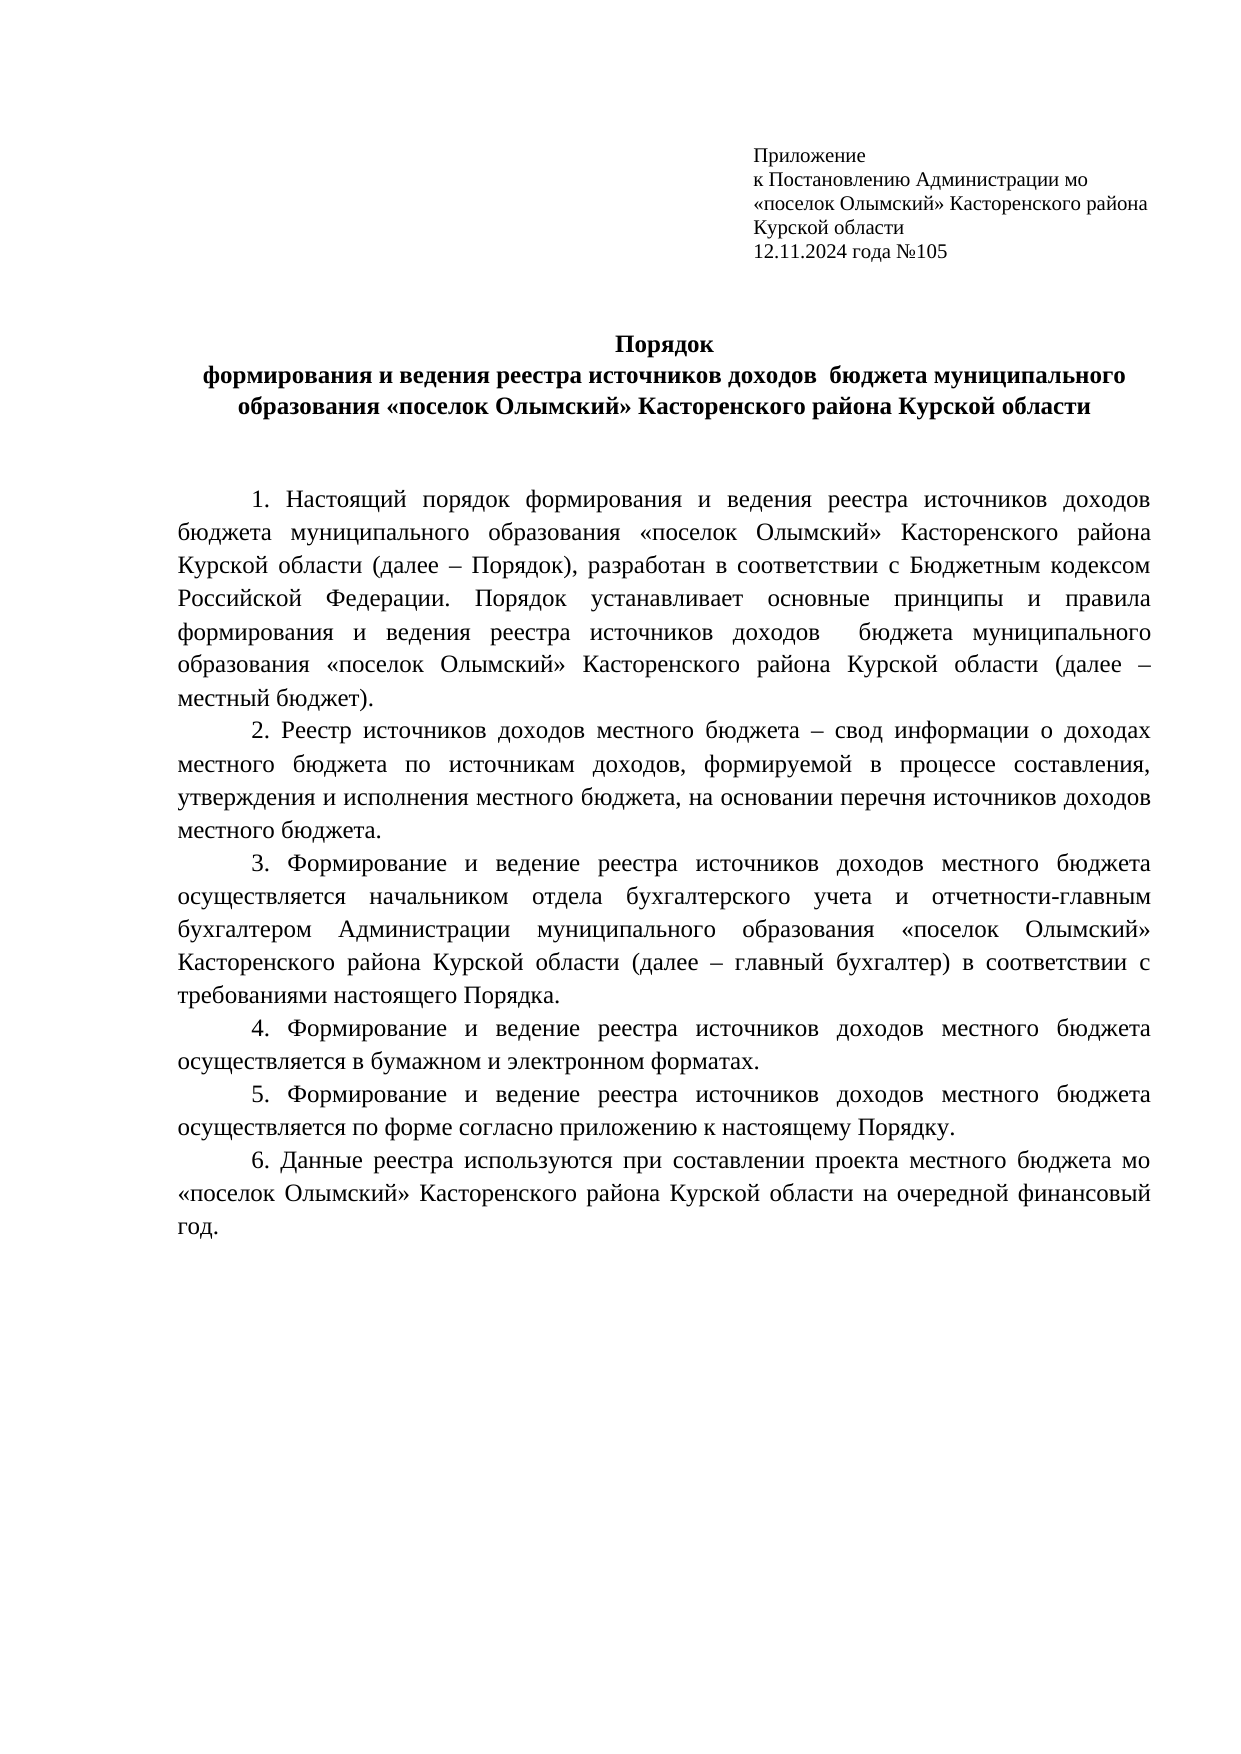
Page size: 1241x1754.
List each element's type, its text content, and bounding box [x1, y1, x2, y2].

text к Постановлению Администрации мо «поселок Олымский» Касторенского района Курской области 12.11.2024 года №105 [753, 167, 1152, 263]
text 3. Формирование и ведение реестра источников доходов местного бюджета осуществляется начальником отдела бухгалтерского учета и отчетности-главным бухгалтером Администрации муниципального образования «поселок Олымский» Касторенского района Курской области (далее – главный бухгалтер) в соответствии с требованиями настоящего Порядка. [177, 848, 1152, 1008]
text 2. Реестр источников доходов местного бюджета – свод информации о доходах местного бюджета по источникам доходов, формируемой в процессе составления, утверждения и исполнения местного бюджета, на основании перечня источников доходов местного бюджета. [177, 716, 1152, 843]
text Порядок [177, 329, 1152, 358]
text 4. Формирование и ведение реестра источников доходов местного бюджета осуществляется в бумажном и электронном форматах. [177, 1013, 1152, 1074]
text 6. Данные реестра используются при составлении проекта местного бюджета мо «поселок Олымский» Касторенского района Курской области на очередной финансовый год. [177, 1145, 1152, 1240]
text Приложение [753, 143, 1152, 167]
text 1. Настоящий порядок формирования и ведения реестра источников доходов бюджета муниципального образования «поселок Олымский» Касторенского района Курской области (далее – Порядок), разработан в соответствии с Бюджетным кодексом Российской Федерации. Порядок устанавливает основные принципы и правила формирования и ведения реестра источников доходов бюджета муниципального образования «поселок Олымский» Касторенского района Курской области (далее – местный бюджет). [177, 484, 1152, 711]
text формирования и ведения реестра источников доходов бюджета муниципального образования «поселок Олымский» Касторенского района Курской области [177, 360, 1152, 420]
text 5. Формирование и ведение реестра источников доходов местного бюджета осуществляется по форме согласно приложению к настоящему Порядку. [177, 1079, 1152, 1141]
